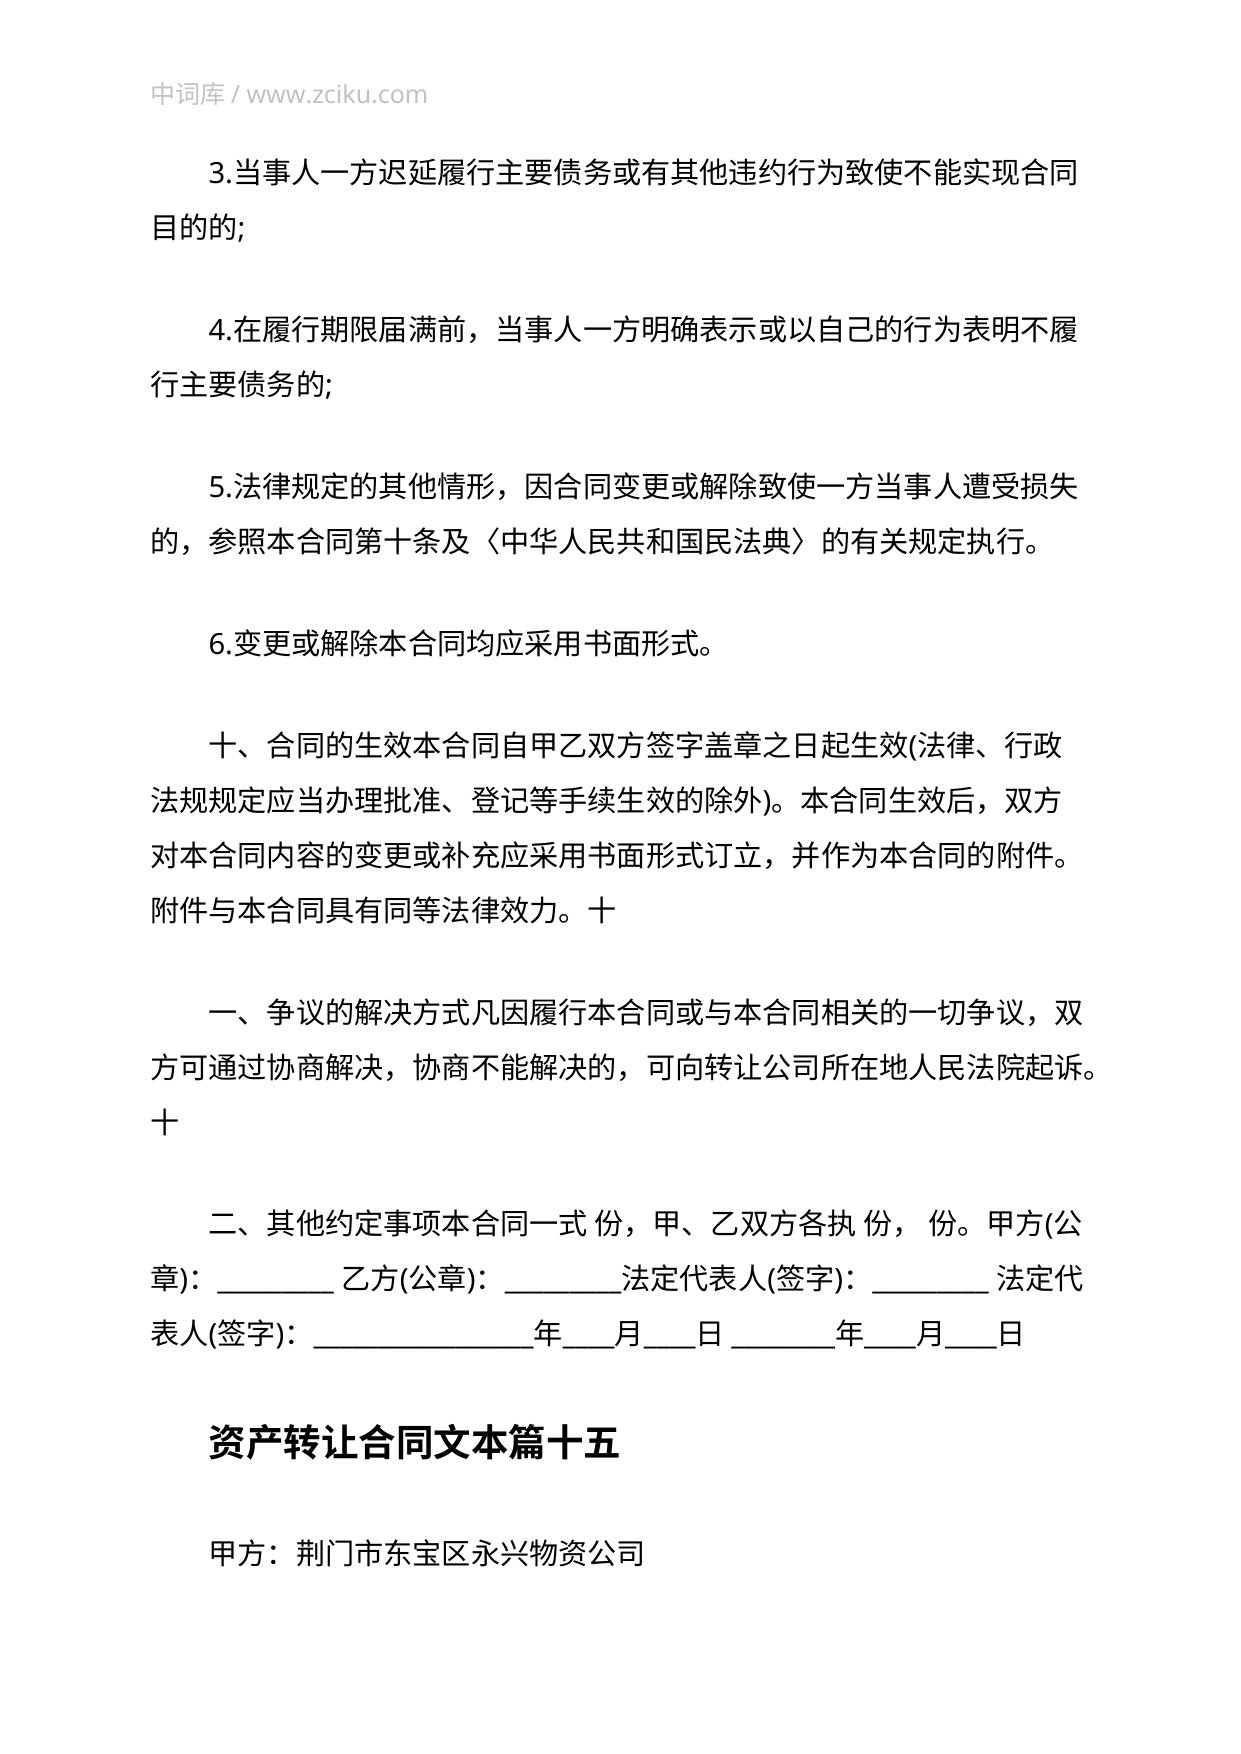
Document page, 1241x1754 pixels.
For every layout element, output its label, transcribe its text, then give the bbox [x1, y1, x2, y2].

text 6.变更或解除本合同均应采用书面形式。 [150, 621, 1090, 663]
text 十、合同的生效本合同自甲乙双方签字盖章之日起生效(法律、行政法规规定应当办理批准、登记等手续生效的除外)。本合同生效后，双方对本合同内容的变更或补充应采用书面形式订立，并作为本合同的附件。附件与本合同具有同等法律效力。十 [150, 723, 1090, 930]
text 二、其他约定事项本合同一式 份，甲、乙双方各执 份， 份。甲方(公章)：_________ 乙方(公章)：_________法定代表人(签字)：_________ 法定代表人(签字)：_________________年____月____日 ________年____月____日 [150, 1201, 1090, 1353]
text 一、争议的解决方式凡因履行本合同或与本合同相关的一切争议，双方可通过协商解决，协商不能解决的，可向转让公司所在地人民法院起诉。十 [150, 989, 1090, 1141]
text 资产转让合同文本篇十五 [150, 1413, 1090, 1467]
text 5.法律规定的其他情形，因合同变更或解除致使一方当事人遭受损失的，参照本合同第十条及〈中华人民共和国民法典〉的有关规定执行。 [150, 464, 1090, 561]
text 4.在履行期限届满前，当事人一方明确表示或以自己的行为表明不履行主要债务的; [150, 307, 1090, 404]
text 3.当事人一方迟延履行主要债务或有其他违约行为致使不能实现合同目的的; [150, 150, 1090, 247]
text 甲方：荆门市东宝区永兴物资公司 [150, 1530, 1090, 1573]
